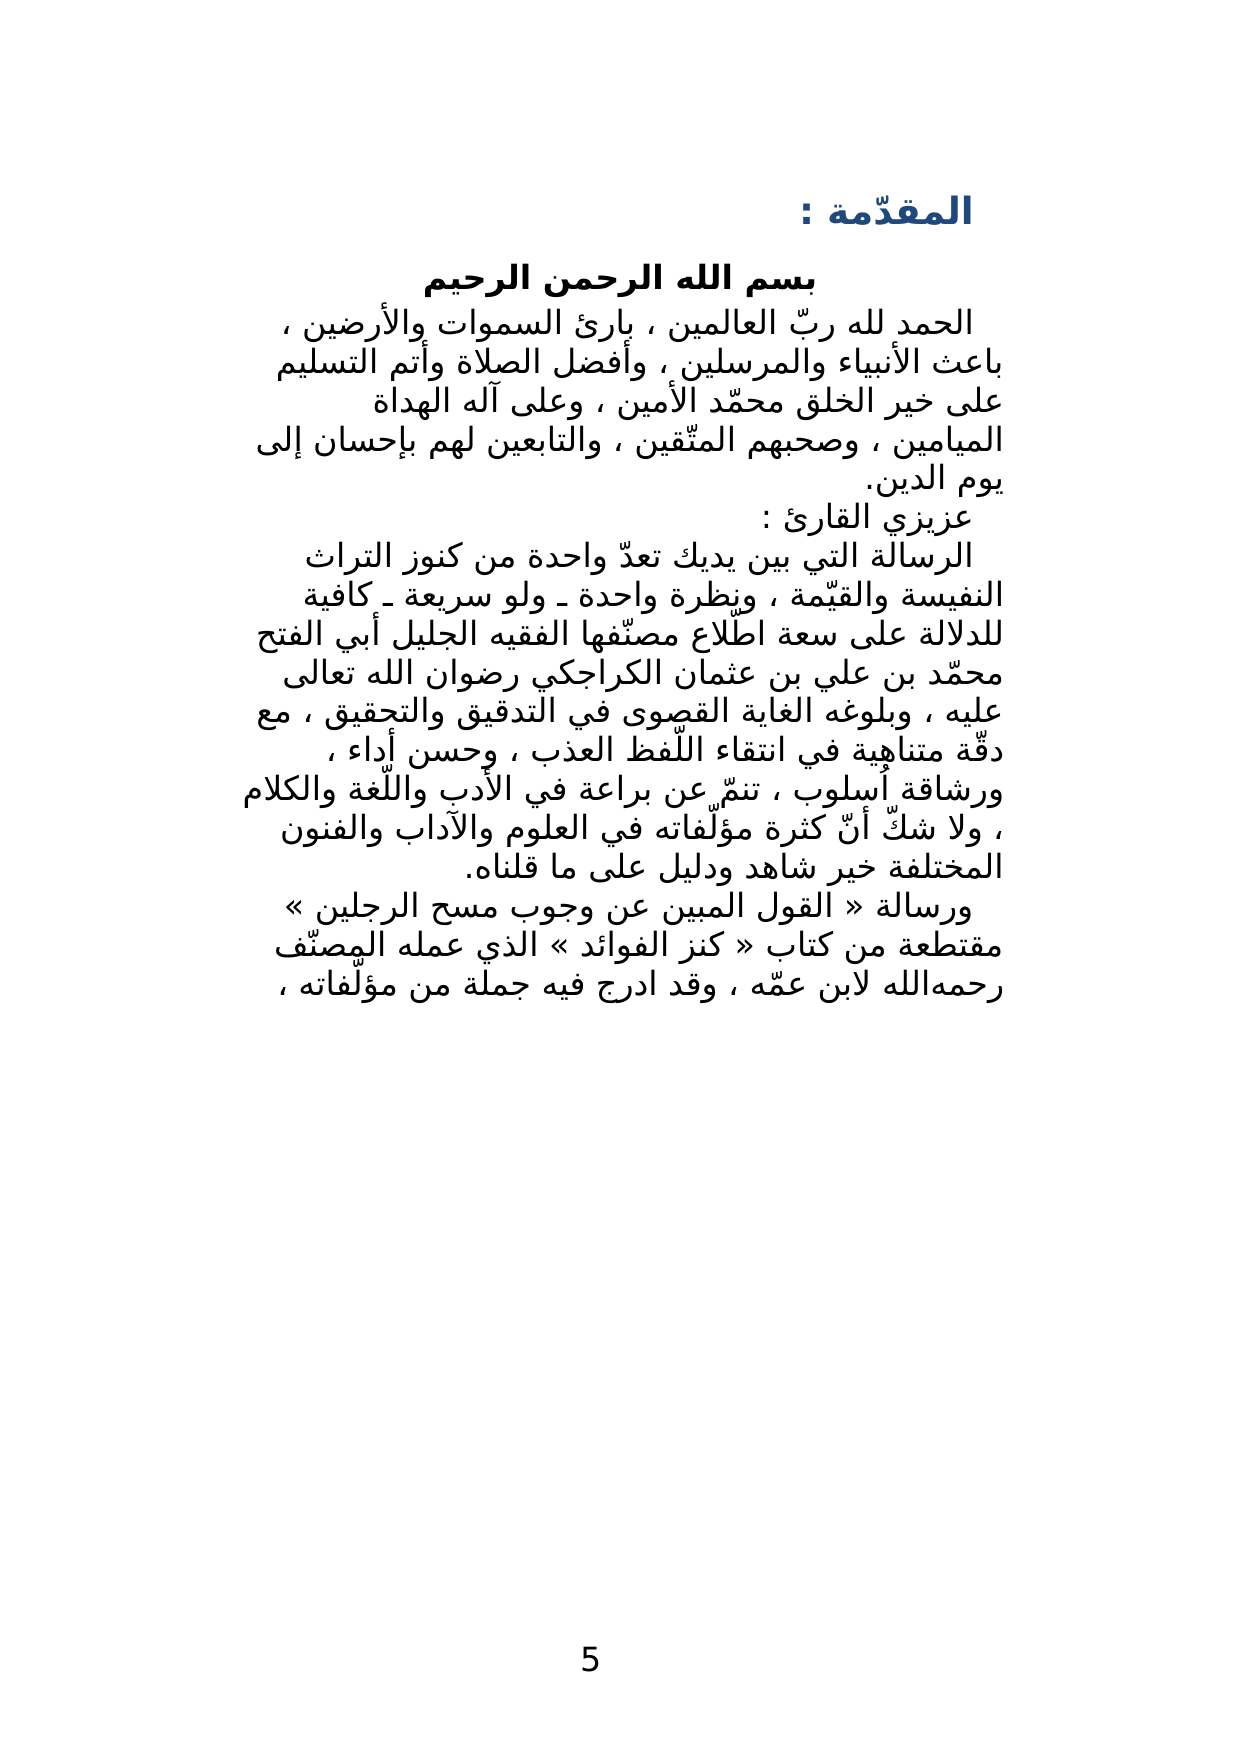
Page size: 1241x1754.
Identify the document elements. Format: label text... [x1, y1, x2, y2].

text ورسالة « القول المبين عن وجوب مسح الرجلين » مقتطعة من كتاب « كنز الفوائد » الذي عمله المصنّف رحمه‌الله لابن عمّه ، وقد ادرج فيه جملة من مؤلّفاته ، [236, 886, 1004, 1003]
subtitle المقدّمة : [236, 190, 1004, 233]
text الحمد لله ربّ العالمين ، بارئ السموات والأرضين ، باعث الأنبياء والمرسلين ، وأفضل الصلاة وأتم التسليم على خير الخلق محمّد الأمين ، وعلى آله الهداة الميامين ، وصحبهم المتّقين ، والتابعين لهم بإحسان إلى يوم الدين. [236, 303, 1004, 498]
text عزيزي القارئ : [236, 498, 1004, 537]
text بسم الله الرحمن الرحيم [236, 258, 1004, 297]
text الرسالة التي بين يديك تعدّ واحدة من كنوز التراث النفيسة والقيّمة ، ونظرة واحدة ـ ولو سريعة ـ كافية للدلالة على سعة اطّلاع مصنّفها الفقيه الجليل أبي الفتح محمّد بن علي بن عثمان الكراجكي رضوان الله تعالى عليه ، وبلوغه الغاية القصوى في التدقيق والتحقيق ، مع دقّة متناهية في انتقاء اللّفظ العذب ، وحسن أداء ، ورشاقة اُسلوب ، تنمّ عن براعة في الأدب واللّغة والكلام ، ولا شكّ أنّ كثرة مؤلّفاته في العلوم والآداب والفنون المختلفة خير شاهد ودليل على ما قلناه. [236, 537, 1004, 886]
